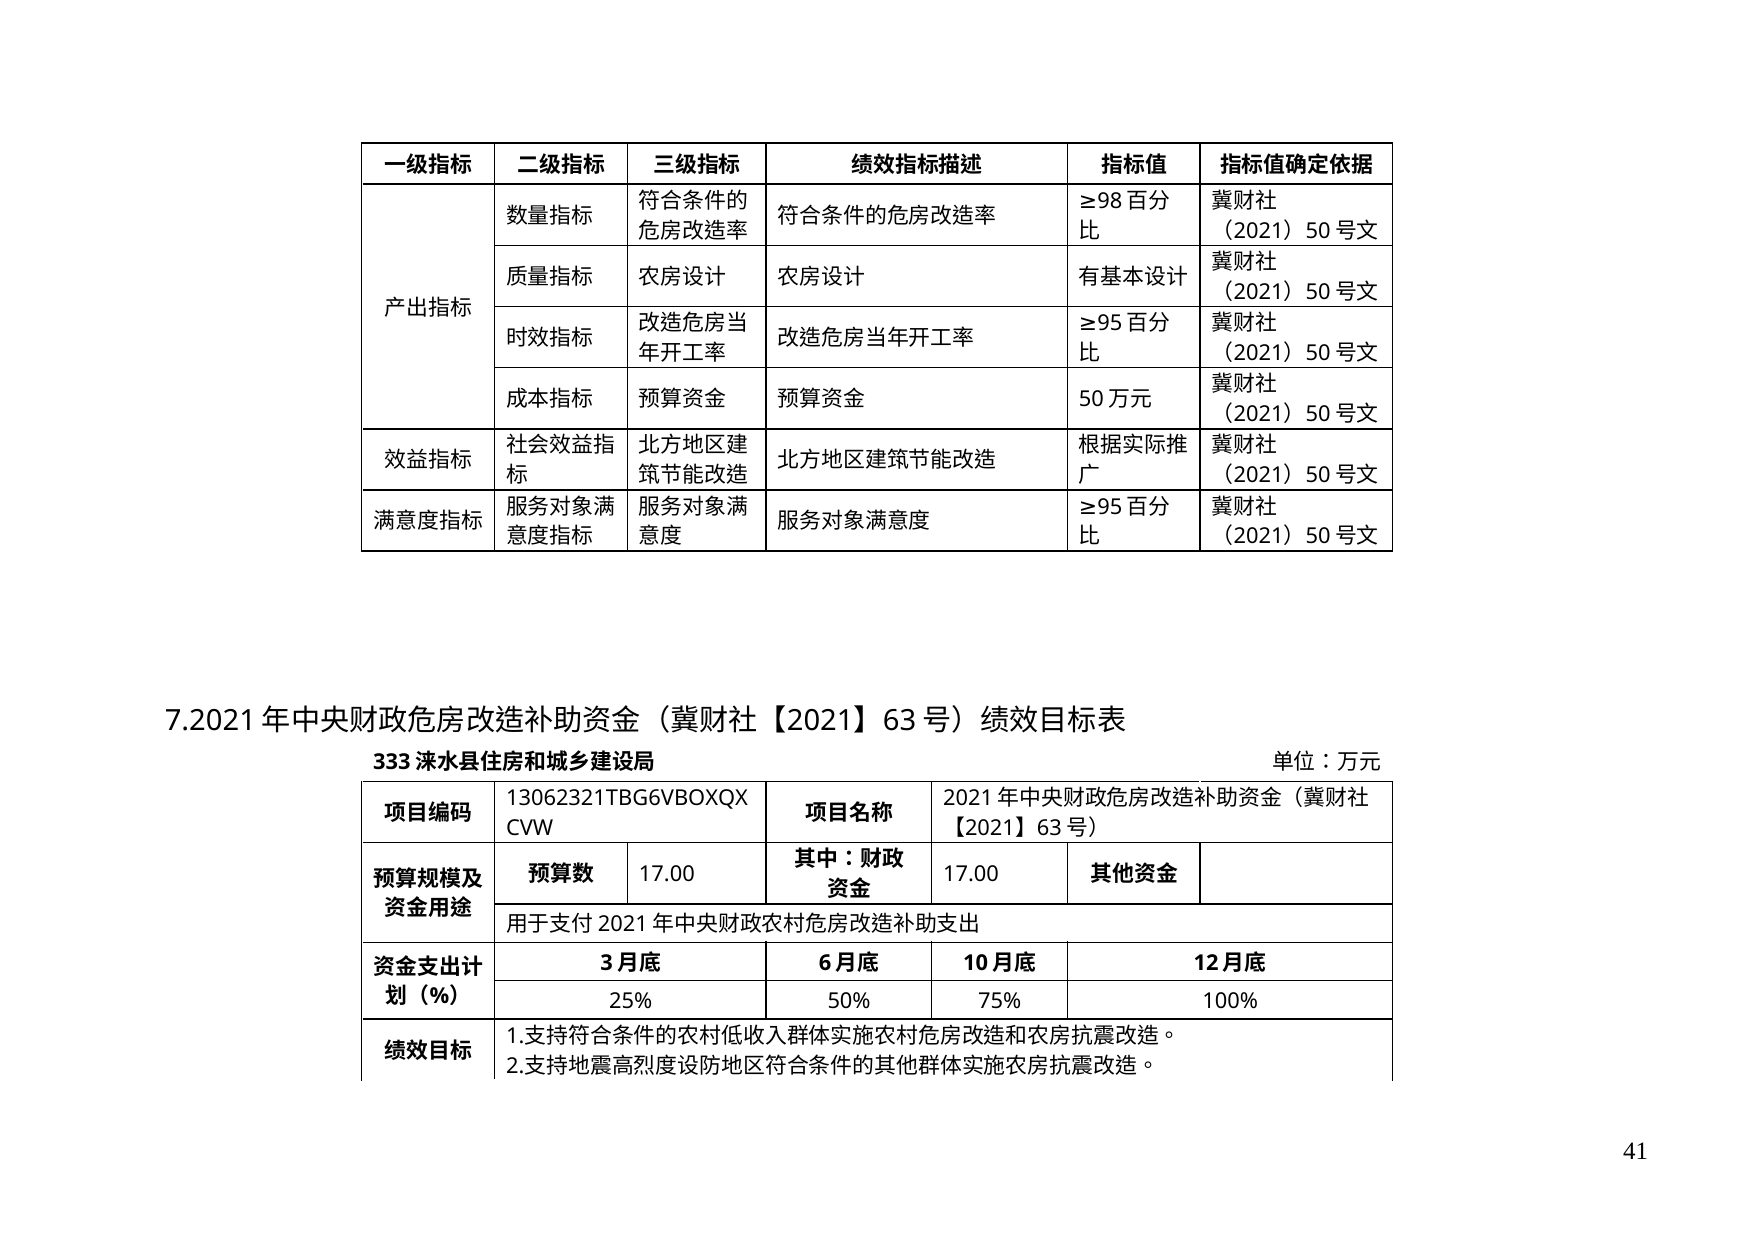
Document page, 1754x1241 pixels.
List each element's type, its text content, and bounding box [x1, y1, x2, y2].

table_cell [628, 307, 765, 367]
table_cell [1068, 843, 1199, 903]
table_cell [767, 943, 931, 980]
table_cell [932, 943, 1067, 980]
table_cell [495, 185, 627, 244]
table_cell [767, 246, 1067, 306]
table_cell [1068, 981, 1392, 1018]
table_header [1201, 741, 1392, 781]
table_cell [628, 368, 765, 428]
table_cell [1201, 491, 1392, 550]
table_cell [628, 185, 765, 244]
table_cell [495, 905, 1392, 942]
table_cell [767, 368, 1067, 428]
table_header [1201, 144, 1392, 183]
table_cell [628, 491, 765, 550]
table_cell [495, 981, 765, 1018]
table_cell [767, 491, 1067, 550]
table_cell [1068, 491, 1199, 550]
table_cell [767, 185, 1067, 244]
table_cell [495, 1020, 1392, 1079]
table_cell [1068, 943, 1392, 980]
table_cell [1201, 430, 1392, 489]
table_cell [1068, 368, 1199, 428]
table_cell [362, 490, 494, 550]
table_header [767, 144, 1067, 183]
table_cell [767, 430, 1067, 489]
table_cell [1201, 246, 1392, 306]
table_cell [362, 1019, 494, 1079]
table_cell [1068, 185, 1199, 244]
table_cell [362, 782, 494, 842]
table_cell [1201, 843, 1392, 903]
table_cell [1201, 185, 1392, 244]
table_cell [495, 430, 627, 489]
text 7.2021年中央财政危房改造补助资金（冀财社【2021】63号）绩效目标表 [106, 699, 1648, 739]
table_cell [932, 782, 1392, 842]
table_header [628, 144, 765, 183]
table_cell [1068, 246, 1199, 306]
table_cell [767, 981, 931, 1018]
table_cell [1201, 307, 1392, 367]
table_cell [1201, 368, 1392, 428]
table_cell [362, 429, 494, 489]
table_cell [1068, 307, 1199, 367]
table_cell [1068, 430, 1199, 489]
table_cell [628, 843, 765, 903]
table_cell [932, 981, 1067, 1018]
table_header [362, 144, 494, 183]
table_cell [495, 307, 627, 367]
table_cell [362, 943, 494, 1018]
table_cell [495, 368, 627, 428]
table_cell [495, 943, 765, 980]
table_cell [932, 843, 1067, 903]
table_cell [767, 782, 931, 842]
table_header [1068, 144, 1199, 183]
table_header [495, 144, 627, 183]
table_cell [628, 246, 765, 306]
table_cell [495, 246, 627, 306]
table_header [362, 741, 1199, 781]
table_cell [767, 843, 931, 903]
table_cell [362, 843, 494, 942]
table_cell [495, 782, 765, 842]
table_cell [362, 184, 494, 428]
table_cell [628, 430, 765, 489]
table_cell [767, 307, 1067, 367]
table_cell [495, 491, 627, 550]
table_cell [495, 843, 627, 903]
